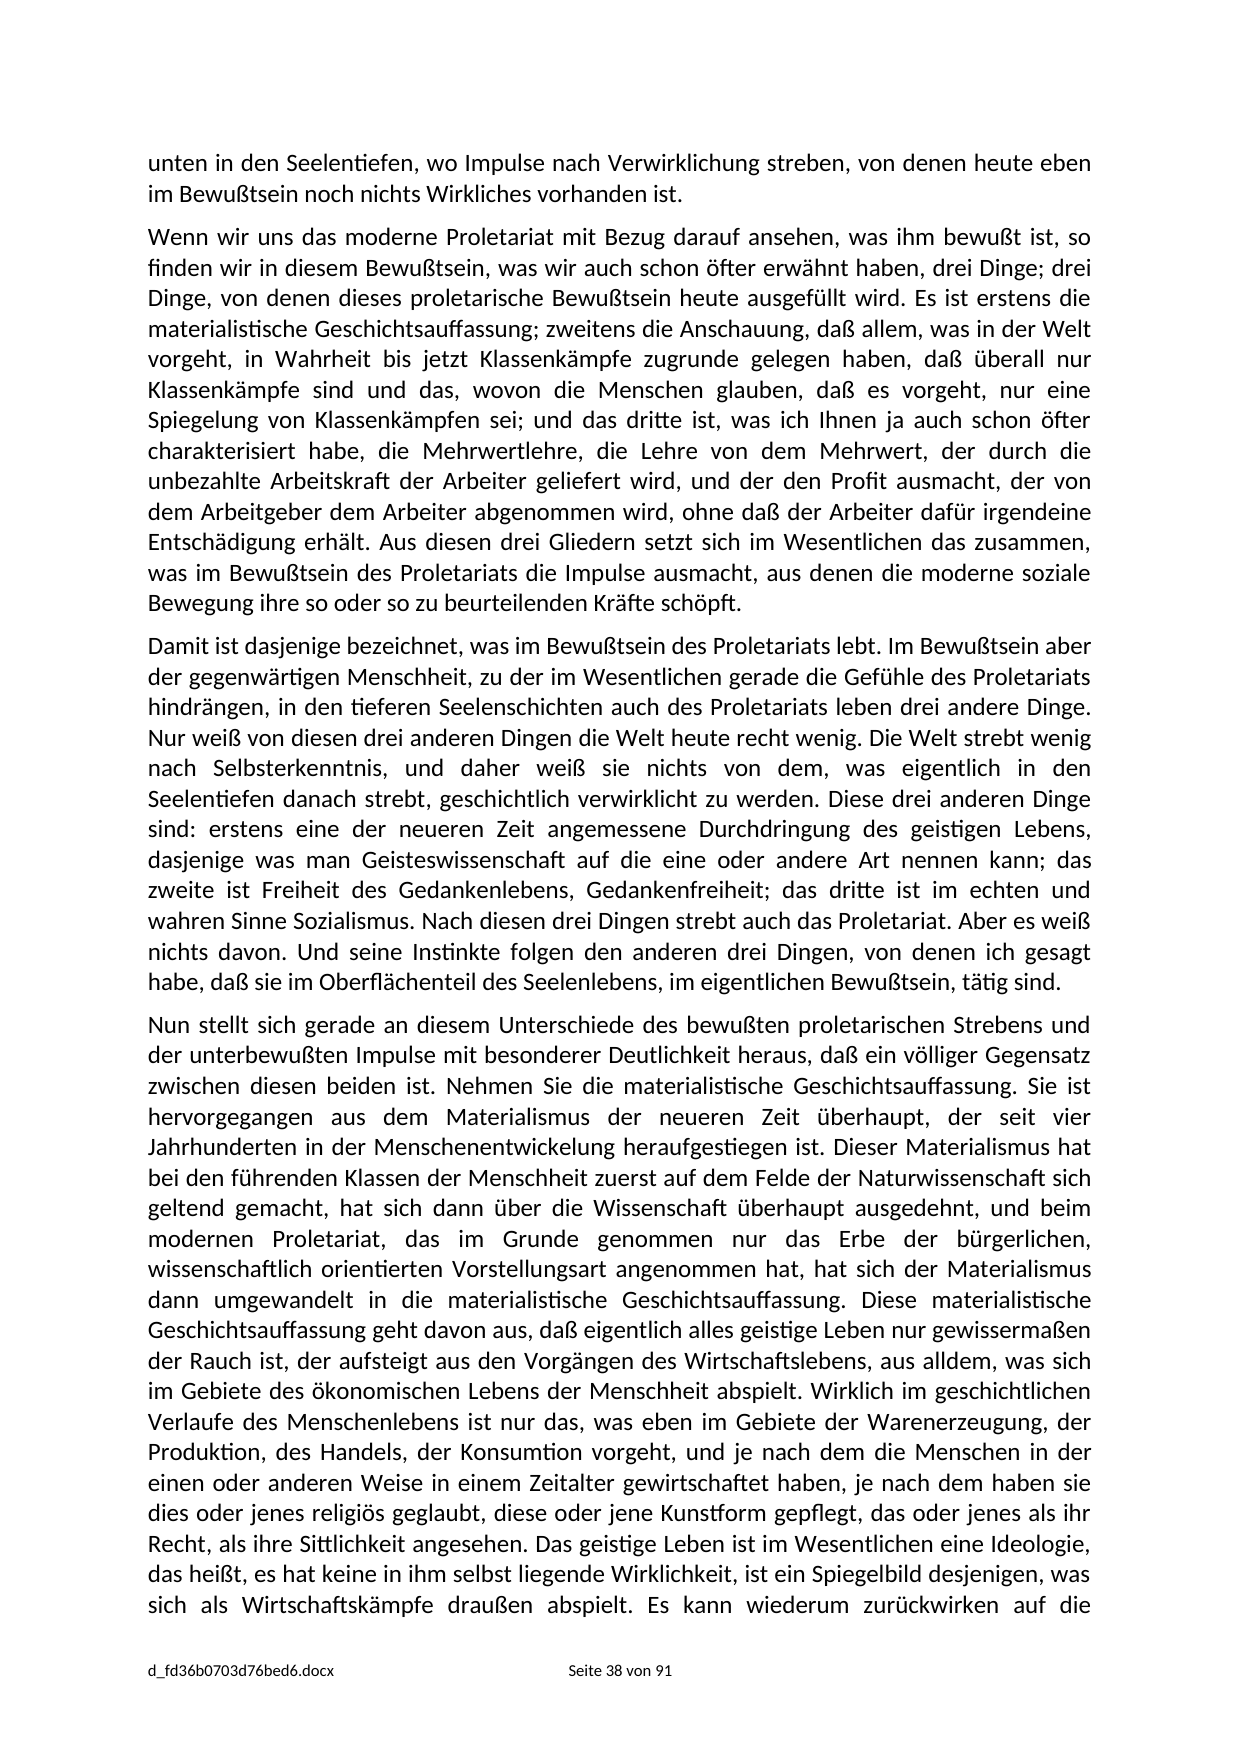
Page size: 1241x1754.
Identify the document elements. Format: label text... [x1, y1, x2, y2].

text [148, 1009, 1093, 1619]
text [148, 148, 1093, 209]
text Damit ist dasjenige bezeichnet, was im Bewußtsein des Proletariats lebt. Im Bewußtsein aber der gegenwärtigen Menschheit, zu der im Wesentlichen gerade die Gefühle des Proletariats hindrängen, in den tieferen Seelenschichten auch des Proletariats leben drei andere Dinge. Nur weiß von diesen drei anderen Dingen die Welt heute recht wenig. Die Welt strebt wenig nach Selbsterkenntnis, und daher weiß sie nichts von dem, was eigentlich in den Seelentiefen danach strebt, geschichtlich verwirklicht zu werden. Diese drei anderen Dinge sind: erstens eine der neueren Zeit angemessene Durchdringung des geistigen Lebens, dasjenige was man Geisteswissenschaft auf die eine oder andere Art nennen kann; das zweite ist Freiheit des Gedankenlebens, Gedankenfreiheit; das dritte ist im echten und wahren Sinne Sozialismus. Nach diesen drei Dingen strebt auch das Proletariat. Aber es weiß nichts davon. Und seine Instinkte folgen den anderen drei Dingen, von denen ich gesagt habe, daß sie im Oberflächenteil des Seelenlebens, im eigentlichen Bewußtsein, tätig sind. [148, 630, 1093, 997]
text Wenn wir uns das moderne Proletariat mit Bezug darauf ansehen, was ihm bewußt ist, so finden wir in diesem Bewußtsein, was wir auch schon öfter erwähnt haben, drei Dinge; drei Dinge, von denen dieses proletarische Bewußtsein heute ausgefüllt wird. Es ist erstens die materialistische Geschichtsauffassung; zweitens die Anschauung, daß allem, was in der Welt vorgeht, in Wahrheit bis jetzt Klassenkämpfe zugrunde gelegen haben, daß überall nur Klassenkämpfe sind und das, wovon die Menschen glauben, daß es vorgeht, nur eine Spiegelung von Klassenkämpfen sei; und das dritte ist, was ich Ihnen ja auch schon öfter charakterisiert habe, die Mehrwertlehre, die Lehre von dem Mehrwert, der durch die unbezahlte Arbeitskraft der Arbeiter geliefert wird, und der den Profit ausmacht, der von dem Arbeitgeber dem Arbeiter abgenommen wird, ohne daß der Arbeiter dafür irgendeine Entschädigung erhält. Aus diesen drei Gliedern setzt sich im Wesentlichen das zusammen, was im Bewußtsein des Proletariats die Impulse ausmacht, aus denen die moderne soziale Bewegung ihre so oder so zu beurteilenden Kräfte schöpft. [148, 221, 1093, 618]
